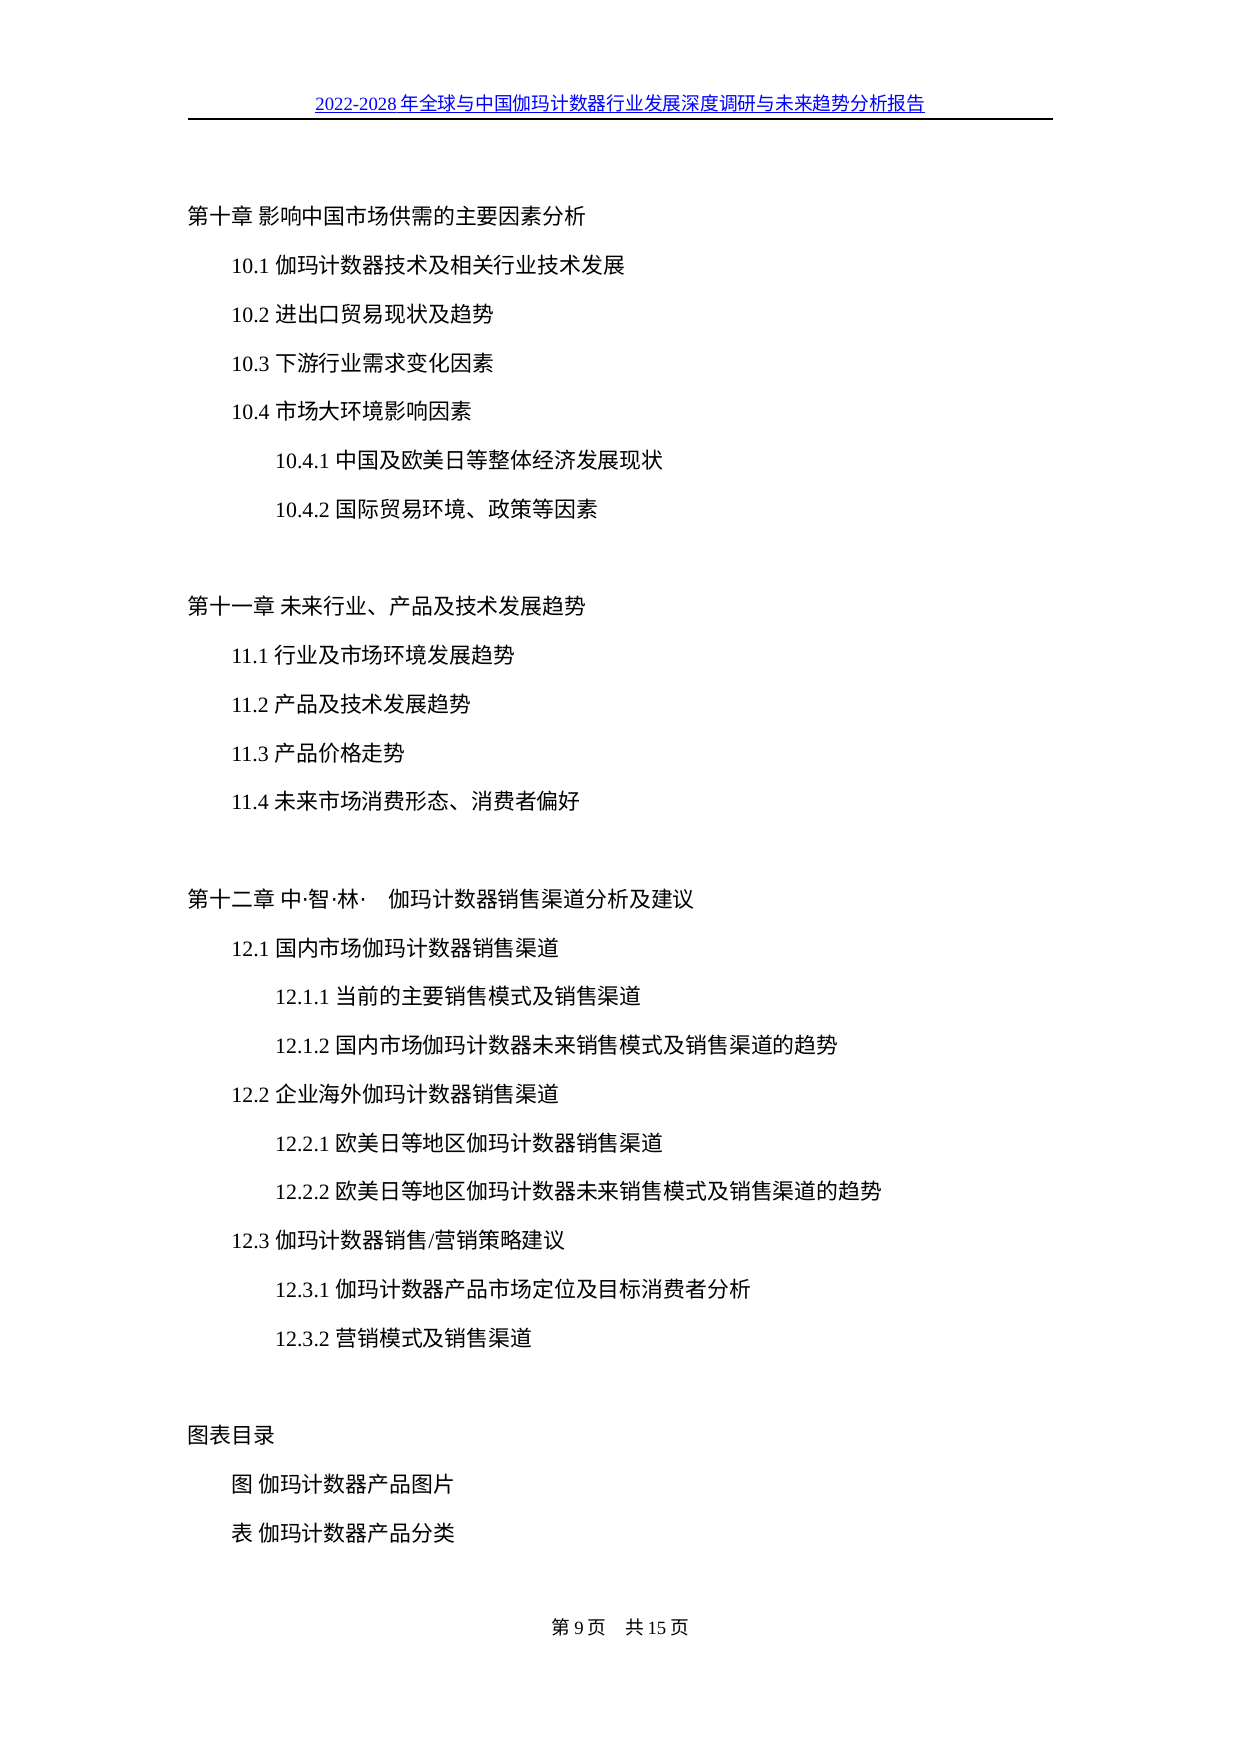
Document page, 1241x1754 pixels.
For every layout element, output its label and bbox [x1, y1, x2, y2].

text [187, 150, 1053, 1548]
